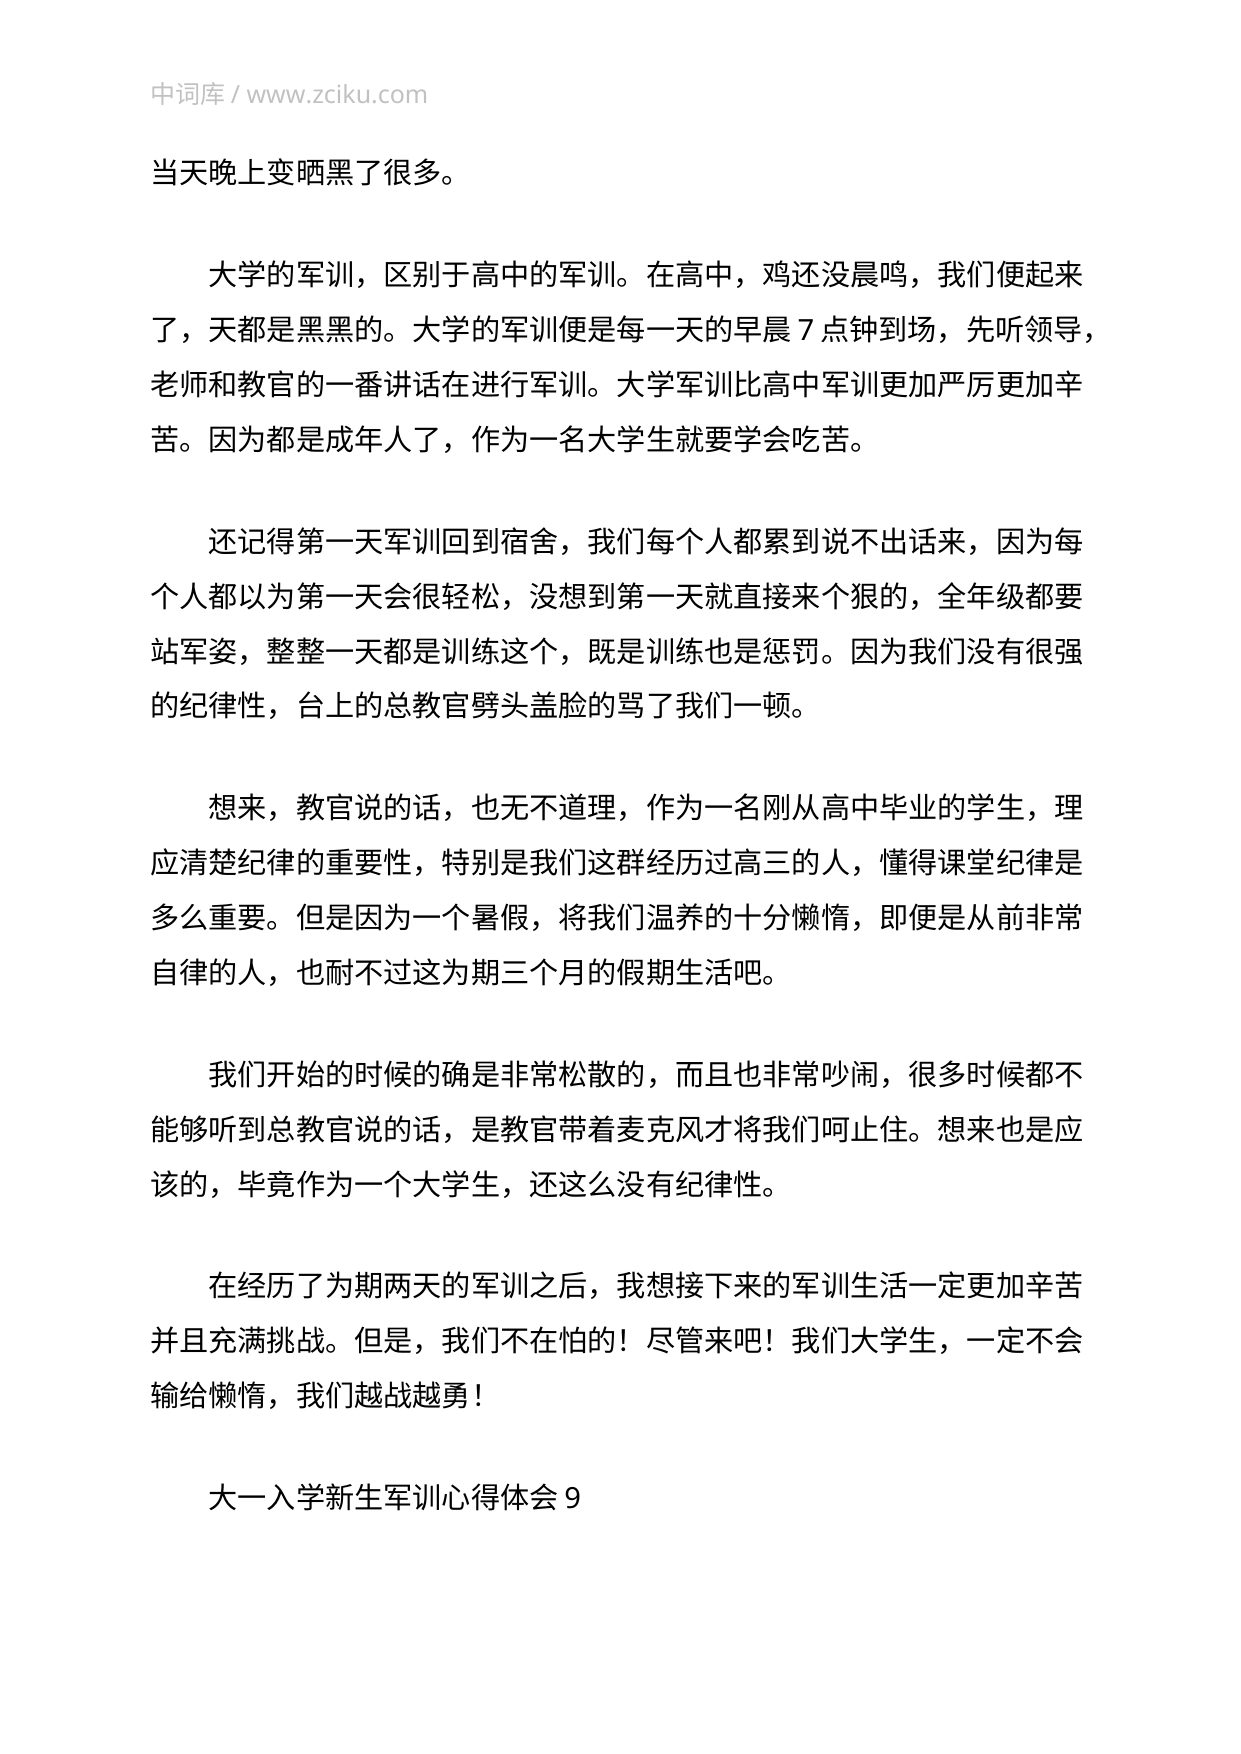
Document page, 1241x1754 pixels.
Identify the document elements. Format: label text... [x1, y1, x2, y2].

text 大学的军训，区别于高中的军训。在高中，鸡还没晨鸣，我们便起来了，天都是黑黑的。大学的军训便是每一天的早晨7点钟到场，先听领导，老师和教官的一番讲话在进行军训。大学军训比高中军训更加严厉更加辛苦。因为都是成年人了，作为一名大学生就要学会吃苦。 [150, 252, 1090, 459]
text 还记得第一天军训回到宿舍，我们每个人都累到说不出话来，因为每个人都以为第一天会很轻松，没想到第一天就直接来个狠的，全年级都要站军姿，整整一天都是训练这个，既是训练也是惩罚。因为我们没有很强的纪律性，台上的总教官劈头盖脸的骂了我们一顿。 [150, 518, 1090, 725]
text 大一入学新生军训心得体会9 [150, 1474, 1090, 1517]
text 在经历了为期两天的军训之后，我想接下来的军训生活一定更加辛苦并且充满挑战。但是，我们不在怕的！尽管来吧！我们大学生，一定不会输给懒惰，我们越战越勇！ [150, 1263, 1090, 1415]
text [150, 150, 1090, 192]
text 我们开始的时候的确是非常松散的，而且也非常吵闹，很多时候都不能够听到总教官说的话，是教官带着麦克风才将我们呵止住。想来也是应该的，毕竟作为一个大学生，还这么没有纪律性。 [150, 1051, 1090, 1203]
text 想来，教官说的话，也无不道理，作为一名刚从高中毕业的学生，理应清楚纪律的重要性，特别是我们这群经历过高三的人，懂得课堂纪律是多么重要。但是因为一个暑假，将我们温养的十分懒惰，即便是从前非常自律的人，也耐不过这为期三个月的假期生活吧。 [150, 785, 1090, 992]
